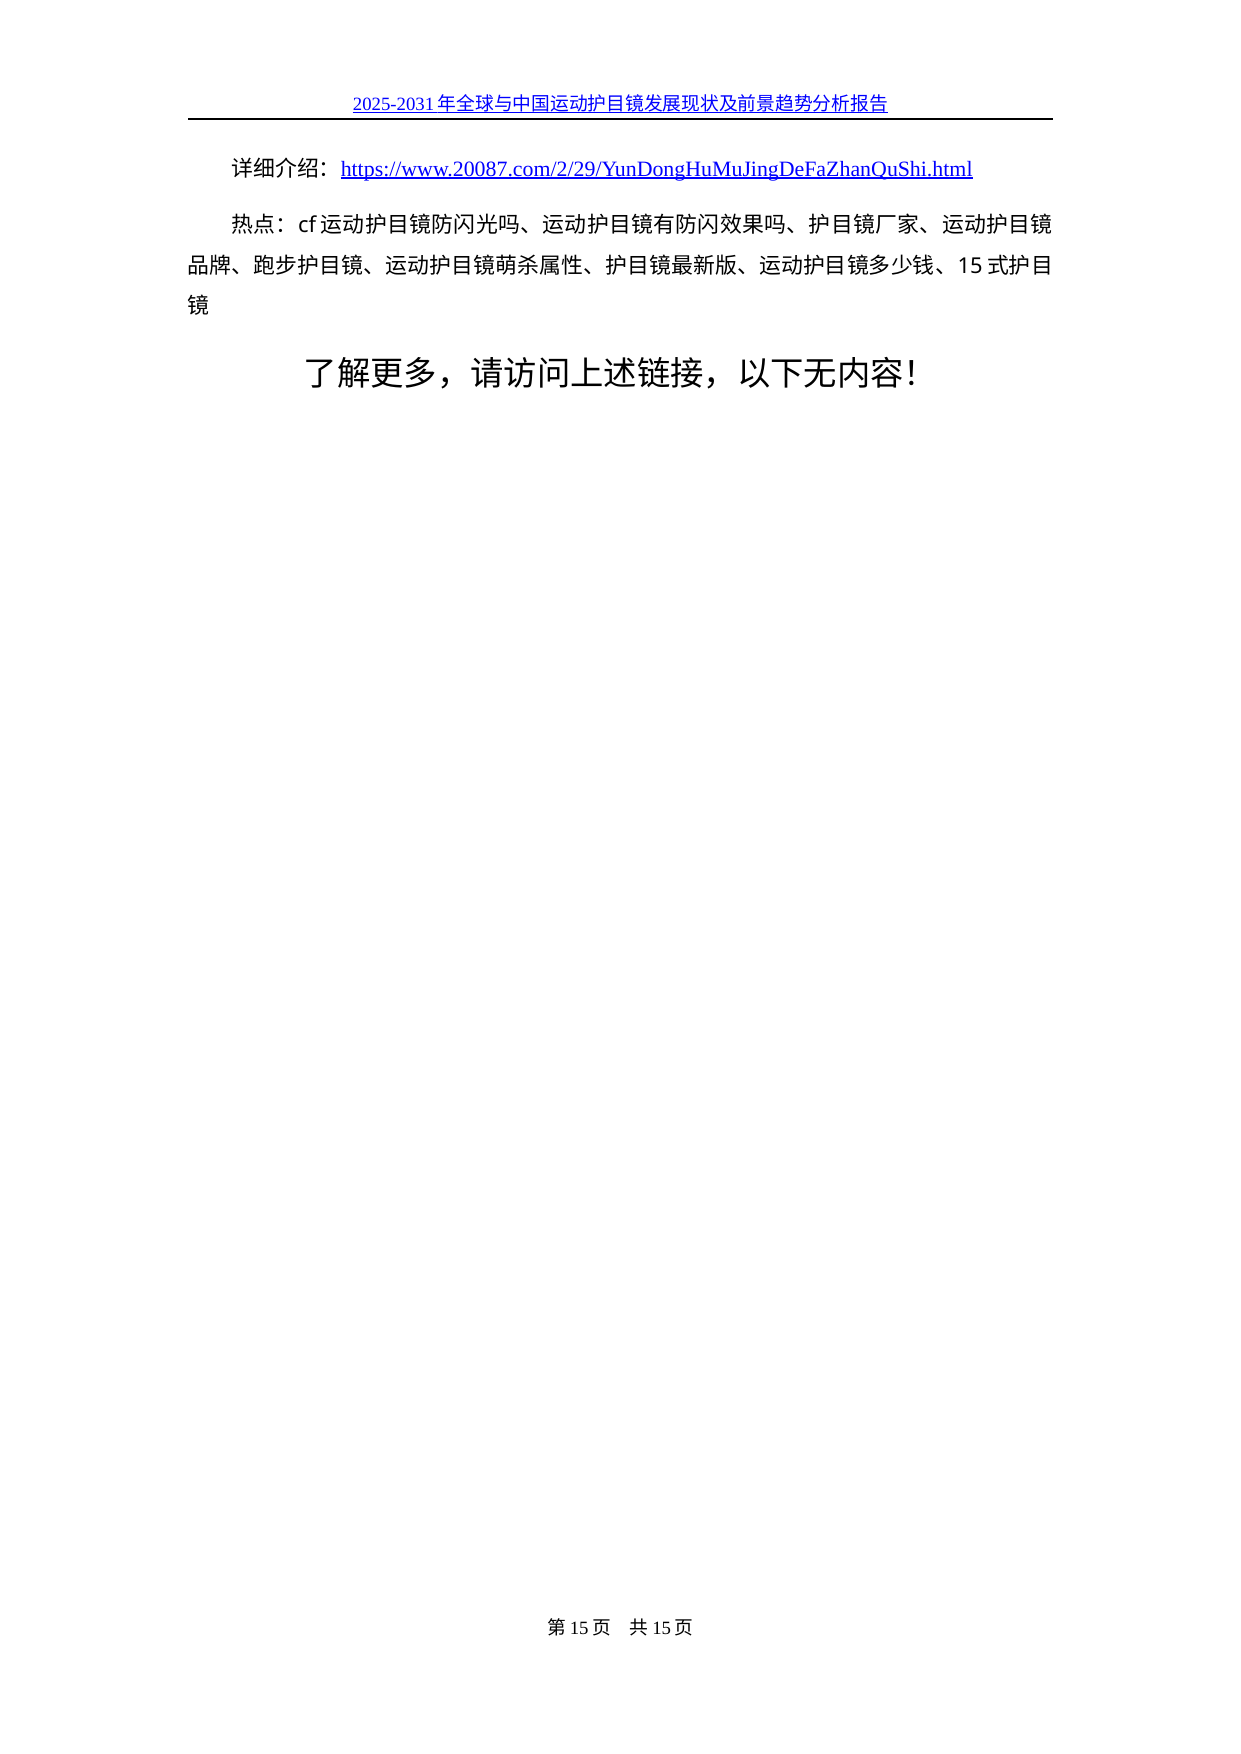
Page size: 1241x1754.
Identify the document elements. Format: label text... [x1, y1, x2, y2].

title 了解更多，请访问上述链接，以下无内容！ [187, 338, 1053, 403]
text 热点：cf运动护目镜防闪光吗、运动护目镜有防闪效果吗、护目镜厂家、运动护目镜品牌、跑步护目镜、运动护目镜萌杀属性、护目镜最新版、运动护目镜多少钱、15式护目镜 [187, 207, 1053, 321]
text 详细介绍：https://www.20087.com/2/29/YunDongHuMuJingDeFaZhanQuShi.html [187, 150, 1053, 183]
